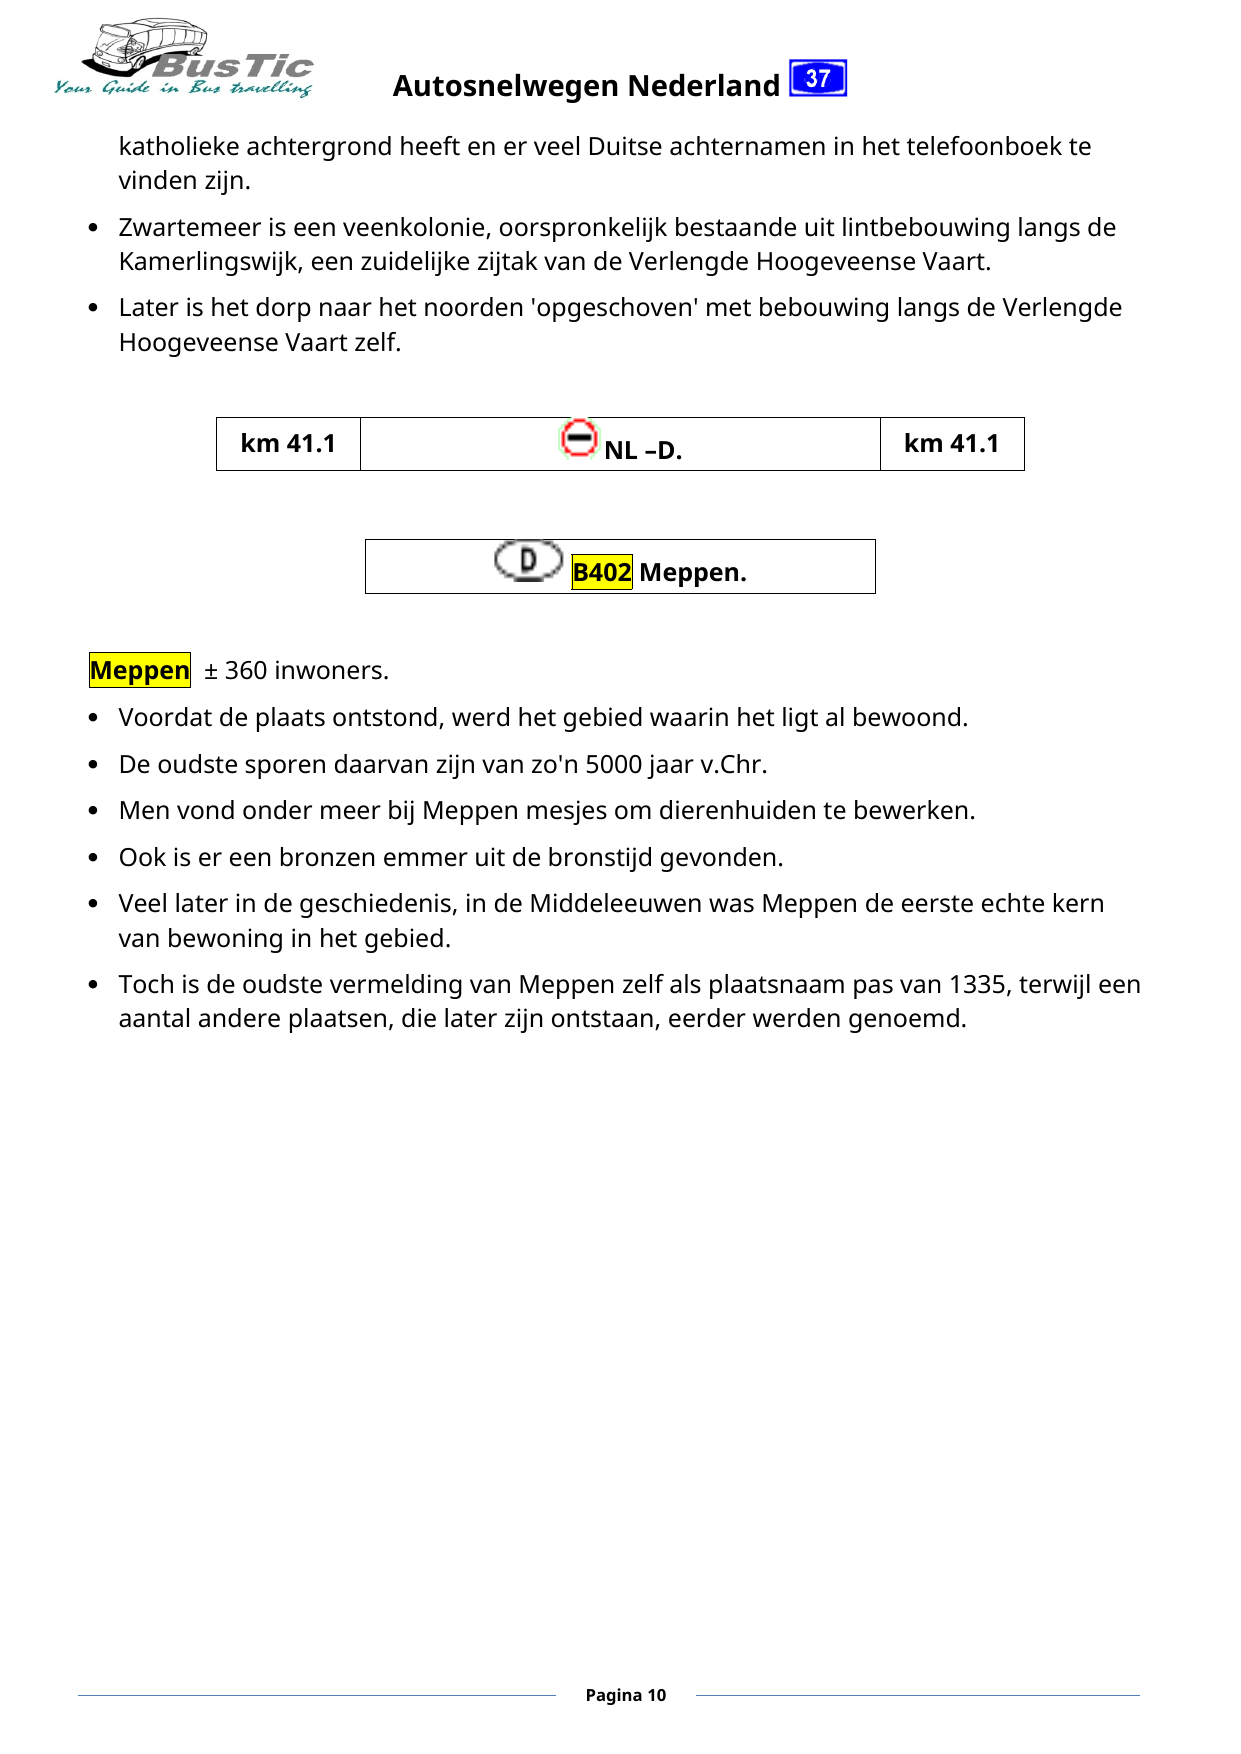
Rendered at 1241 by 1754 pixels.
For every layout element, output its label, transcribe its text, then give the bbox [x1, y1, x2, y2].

text Later is het dorp naar het noorden 'opgeschoven' met bebouwing langs de Verlengde Hoogeveense Vaart zelf. [89, 290, 1152, 358]
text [89, 129, 1152, 197]
text Meppen ± 360 inwoners. [191, 652, 1152, 687]
picture [45, 14, 324, 102]
text Ook is er een bronzen emmer uit de bronstijd gevonden. [89, 839, 1152, 874]
text Men vond onder meer bij Meppen mesjes om dierenhuiden te bewerken. [89, 793, 1152, 827]
picture [788, 59, 848, 97]
table_header B402 Meppen. [366, 540, 875, 593]
table_header km 41.1 [881, 418, 1024, 470]
picture [557, 417, 604, 460]
text Toch is de oudste vermelding van Meppen zelf als plaatsnaam pas van 1335, terwijl een aantal andere plaatsen, die later zijn ontstaan, eerder werden genoemd. [89, 967, 1152, 1035]
table_header NL –D. [361, 418, 880, 470]
text Zwartemeer is een veenkolonie, oorspronkelijk bestaande uit lintbebouwing langs de Kamerlingswijk, een zuidelijke zijtak van de Verlengde Hoogeveense Vaart. [89, 209, 1152, 278]
text De oudste sporen daarvan zijn van zo'n 5000 jaar v.Chr. [89, 746, 1152, 781]
table_header km 41.1 [217, 418, 360, 470]
text Voordat de plaats ontstond, werd het gebied waarin het ligt al bewoond. [89, 700, 1152, 734]
text Veel later in de geschiedenis, in de Middeleeuwen was Meppen de eerste echte kern van bewoning in het gebied. [89, 886, 1152, 954]
